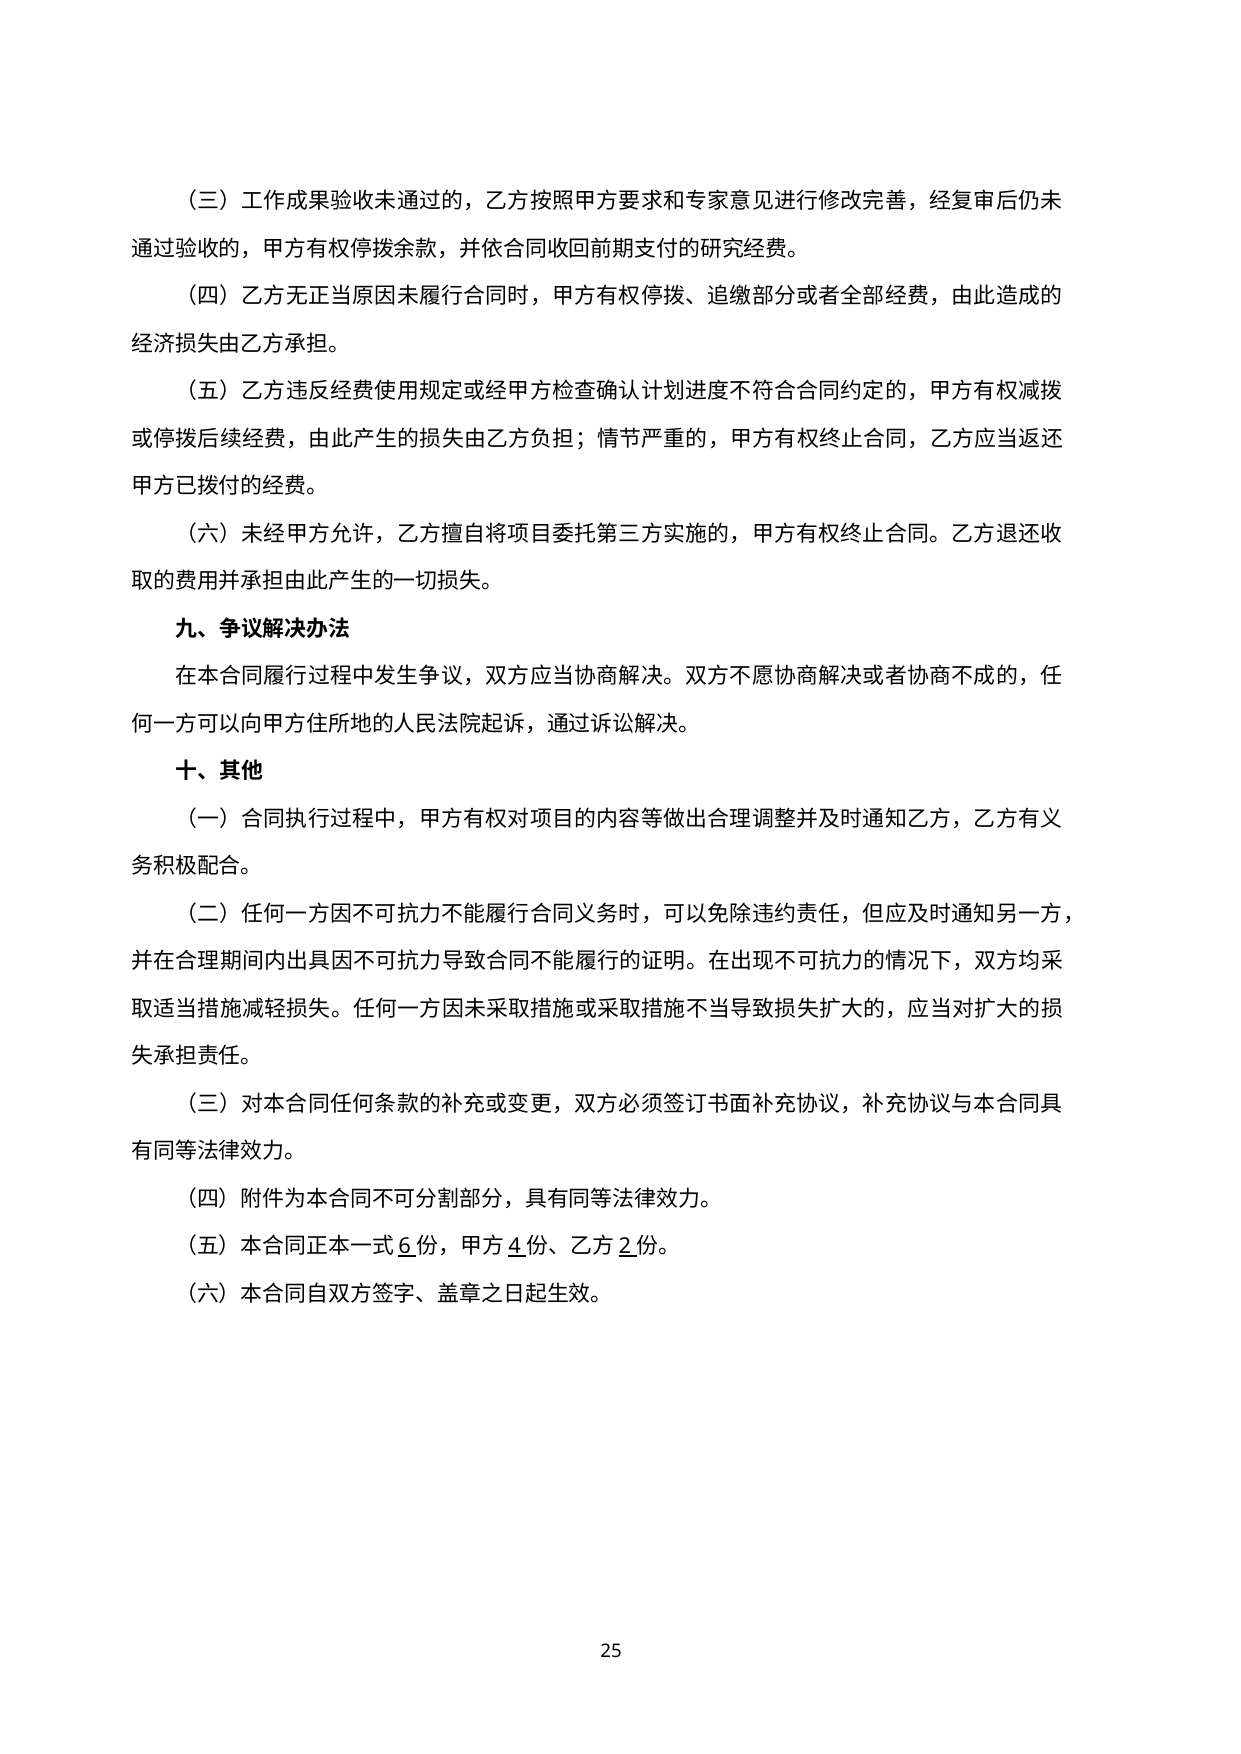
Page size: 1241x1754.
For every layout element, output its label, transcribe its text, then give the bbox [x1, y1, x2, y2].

text （四）乙方无正当原因未履行合同时，甲方有权停拨、追缴部分或者全部经费，由此造成的经济损失由乙方承担。 [131, 278, 1063, 357]
text （六）本合同自双方签字、盖章之日起生效。 [131, 1276, 1063, 1307]
text （一）合同执行过程中，甲方有权对项目的内容等做出合理调整并及时通知乙方，乙方有义务积极配合。 [131, 801, 1063, 880]
text 在本合同履行过程中发生争议，双方应当协商解决。双方不愿协商解决或者协商不成的，任何一方可以向甲方住所地的人民法院起诉，通过诉讼解决。 [131, 658, 1063, 737]
text 十、其他 [131, 753, 1063, 785]
text （二）任何一方因不可抗力不能履行合同义务时，可以免除违约责任，但应及时通知另一方，并在合理期间内出具因不可抗力导致合同不能履行的证明。在出现不可抗力的情况下，双方均采取适当措施减轻损失。任何一方因未采取措施或采取措施不当导致损失扩大的，应当对扩大的损失承担责任。 [131, 896, 1063, 1070]
text （四）附件为本合同不可分割部分，具有同等法律效力。 [131, 1181, 1063, 1212]
text （六）未经甲方允许，乙方擅自将项目委托第三方实施的，甲方有权终止合同。乙方退还收取的费用并承担由此产生的一切损失。 [131, 516, 1063, 595]
text 九、争议解决办法 [131, 611, 1063, 642]
text （五）乙方违反经费使用规定或经甲方检查确认计划进度不符合合同约定的，甲方有权减拨或停拨后续经费，由此产生的损失由乙方负担；情节严重的，甲方有权终止合同，乙方应当返还甲方已拨付的经费。 [131, 373, 1063, 500]
text （三）工作成果验收未通过的，乙方按照甲方要求和专家意见进行修改完善，经复审后仍未通过验收的，甲方有权停拨余款，并依合同收回前期支付的研究经费。 [131, 183, 1063, 262]
text （三）对本合同任何条款的补充或变更，双方必须签订书面补充协议，补充协议与本合同具有同等法律效力。 [131, 1086, 1063, 1165]
text （五）本合同正本一式6 份，甲方4 份、乙方2 份。 [131, 1228, 1063, 1260]
